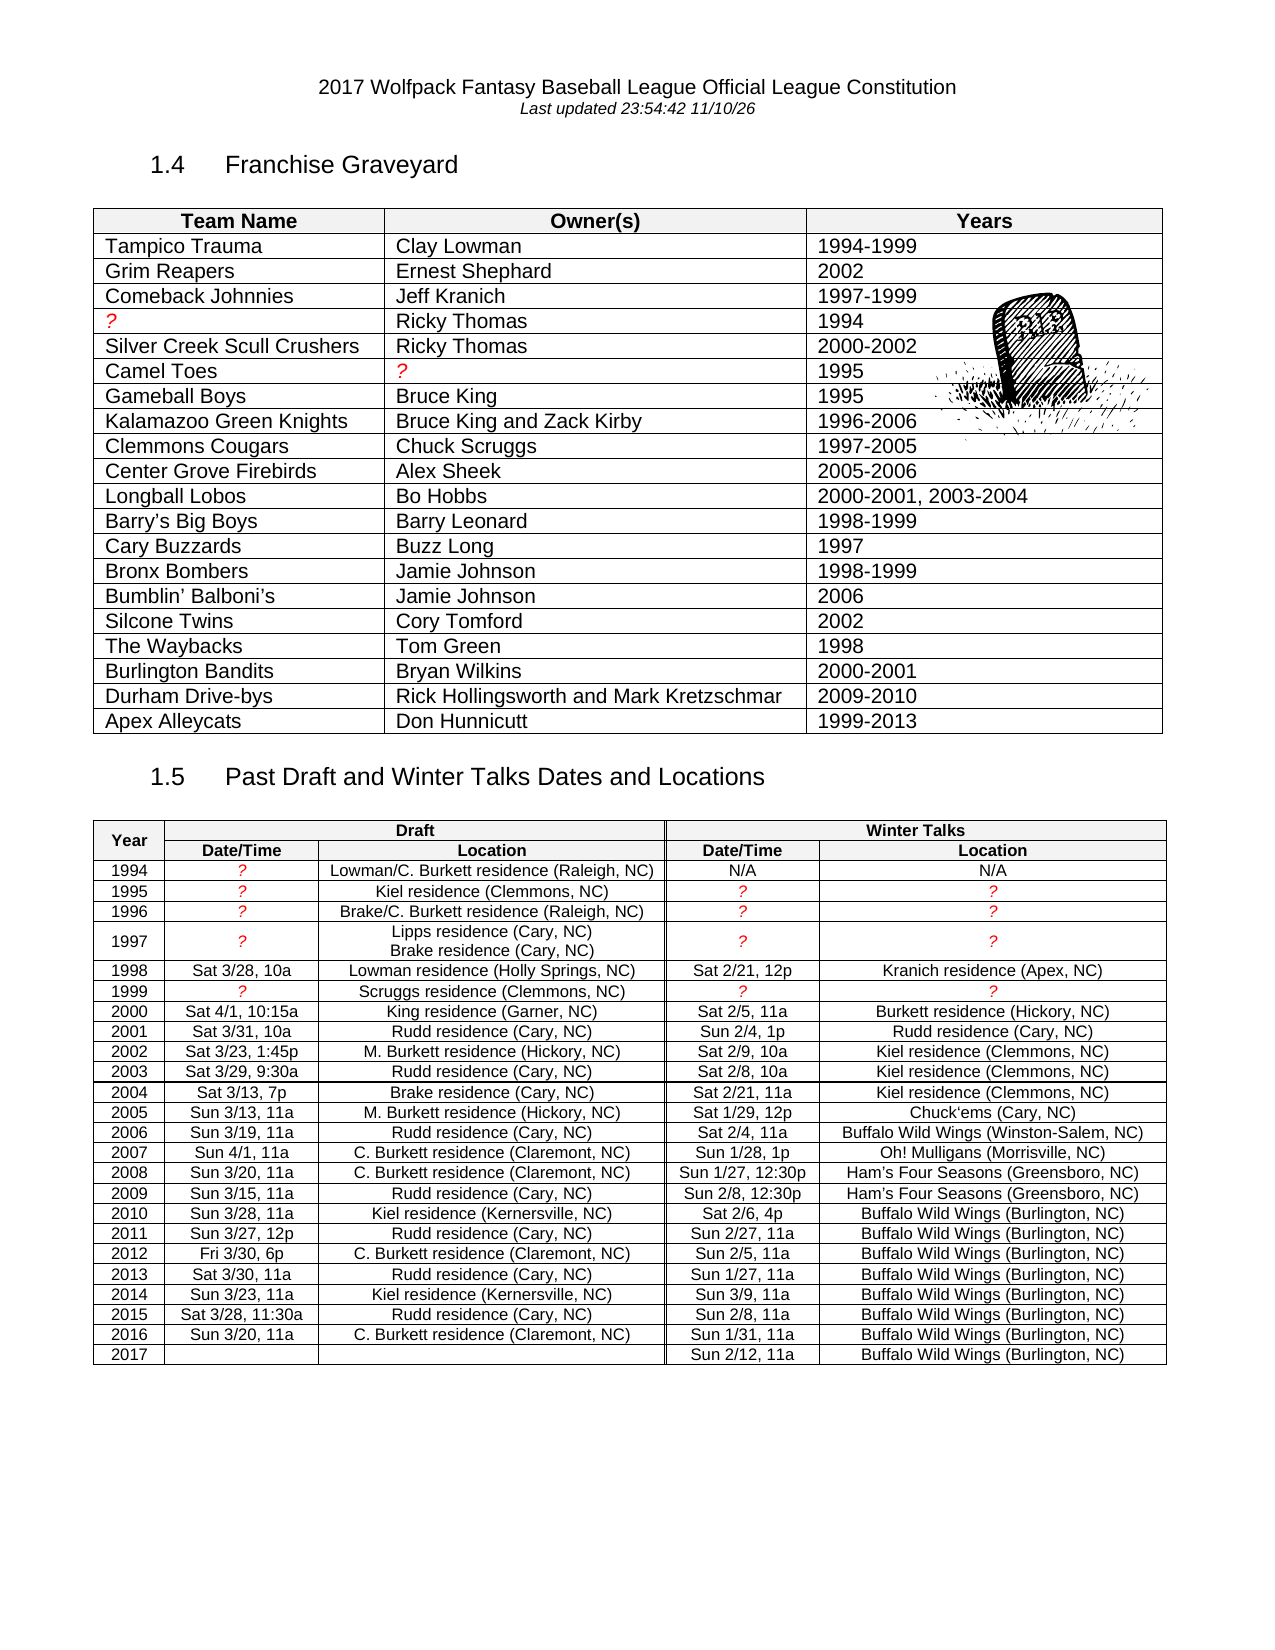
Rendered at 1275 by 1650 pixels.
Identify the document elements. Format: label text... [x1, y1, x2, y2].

table_cell Tampico Trauma [94, 234, 384, 257]
table_cell Sat 2/6, 4p [667, 1204, 819, 1223]
table_cell Ham’s Four Seasons () [820, 1184, 1166, 1203]
table_cell Sat 2/21, 12p [667, 961, 819, 980]
table_cell Longball Lobos [94, 484, 384, 507]
table_cell 2005-2006 [807, 459, 1162, 482]
table_cell Rudd residence () [319, 1062, 664, 1081]
table_cell 2000 [94, 1002, 164, 1021]
table_cell Cary Buzzards [94, 534, 384, 557]
table_cell Center Grove Firebirds [94, 459, 384, 482]
table_cell Oh! Mulligans () [820, 1143, 1166, 1162]
table_cell Don Hunnicutt [385, 709, 806, 732]
table_cell Ernest Shephard [385, 259, 806, 282]
table_cell Ham’s Four Seasons () [820, 1163, 1166, 1182]
table_cell 1995 [807, 384, 1162, 407]
table_cell Burlington Bandits [94, 659, 384, 682]
table_cell Location [820, 841, 1166, 860]
table_cell Sun 3/20, 11a [165, 1163, 318, 1182]
table_cell Barry’s Big Boys [94, 509, 384, 532]
table_cell Rudd residence (Cary, NC) [319, 1224, 664, 1243]
list Franchise Graveyard [150, 150, 1125, 179]
table_cell 2008 [94, 1163, 164, 1182]
table_cell 1994 [94, 861, 164, 880]
table_cell ? [165, 922, 318, 960]
table_cell Rudd residence () [319, 1022, 664, 1041]
table_cell M. Burkett residence () [319, 1042, 664, 1061]
table_cell Burkett residence () [820, 1002, 1166, 1021]
table_cell Kiel residence (Kernersville, NC) [319, 1285, 664, 1304]
table_cell 1997 [94, 922, 164, 960]
table_cell 1996-2006 [807, 409, 1162, 432]
table_cell 2003 [94, 1062, 164, 1081]
table_cell 2001 [94, 1022, 164, 1041]
table_header Year [94, 821, 164, 860]
table_cell Sat 2/9, 10a [667, 1042, 819, 1061]
table_cell Rudd residence () [820, 1022, 1166, 1041]
table_cell Sun 2/5, 11a [667, 1244, 819, 1263]
table_cell Tom Green [385, 634, 806, 657]
table_cell Sun 1/28, 1p [667, 1143, 819, 1162]
table_cell Buffalo Wild Wings (Burlington, NC) [820, 1264, 1166, 1283]
table_cell 2000-2002 [807, 334, 1162, 357]
table_cell Silver Creek Scull Crushers [94, 334, 384, 357]
table_cell Clay Lowman [385, 234, 806, 257]
table_cell Rudd residence () [319, 1184, 664, 1203]
table_cell Silcone Twins [94, 609, 384, 632]
table_cell Sun 4/1, 11a [165, 1143, 318, 1162]
table_cell Sun 2/8, 12:30p [667, 1184, 819, 1203]
table_cell residence () [820, 1083, 1166, 1102]
table_cell 1997-2005 [807, 434, 1162, 457]
table_cell Buffalo Wild Wings (Burlington, NC) [820, 1345, 1166, 1364]
table_cell ? [667, 922, 819, 960]
table_cell 2000-2001 [807, 659, 1162, 682]
table_cell Rudd residence (Cary, NC) [319, 1305, 664, 1324]
table_cell Sun 3/23, 11a [165, 1285, 318, 1304]
table_cell 2006 [807, 584, 1162, 607]
table_cell Sun 2/4, 1p [667, 1022, 819, 1041]
table_cell Sun 2/8, 11a [667, 1305, 819, 1324]
table_cell 2014 [94, 1285, 164, 1304]
table_cell 1998-1999 [807, 559, 1162, 582]
table_cell Date/Time [165, 841, 318, 860]
table_cell 2007 [94, 1143, 164, 1162]
table_cell 2011 [94, 1224, 164, 1243]
table_cell 1999 [94, 981, 164, 1001]
table_cell ? [667, 881, 819, 901]
table_cell 2002 [807, 259, 1162, 282]
table_cell ? [165, 902, 318, 921]
table_cell Kranich residence (Apex, NC) [820, 961, 1166, 980]
table_cell Jamie Johnson [385, 584, 806, 607]
table_cell C. Burkett residence (Claremont, NC) [319, 1244, 664, 1263]
table_cell Sun 3/27, 12p [165, 1224, 318, 1243]
table_cell 2009-2010 [807, 684, 1162, 707]
table_cell Sat 3/31, 10a [165, 1022, 318, 1041]
table_cell Sat 3/23, 1:45p [165, 1042, 318, 1061]
table_cell Sun 1/27, 12:30p [667, 1163, 819, 1182]
table_cell ? [667, 902, 819, 921]
table_cell Clemmons Cougars [94, 434, 384, 457]
table_cell Sat 3/30, 11a [165, 1264, 318, 1283]
table_cell Rudd residence () [319, 1123, 664, 1142]
table_header Draft [165, 821, 664, 840]
table_cell C. Burkett residence () [319, 1163, 664, 1182]
table_cell C. Burkett residence () [319, 1143, 664, 1162]
table_cell Bryan Wilkins [385, 659, 806, 682]
table_cell Lowman/C. Burkett residence () [319, 861, 664, 880]
table_cell Chuck‘ems () [820, 1103, 1166, 1122]
table_cell Bumblin’ Balboni’s [94, 584, 384, 607]
table_cell Comeback Johnnies [94, 284, 384, 307]
table_cell 2002 [94, 1042, 164, 1061]
table_cell Cory Tomford [385, 609, 806, 632]
table_cell Ricky Thomas [385, 334, 806, 357]
table_cell ? [820, 881, 1166, 901]
table_cell ? [820, 981, 1166, 1001]
table_cell Gameball Boys [94, 384, 384, 407]
table_cell 1998-1999 [807, 509, 1162, 532]
table_cell Sat 2/5, 11a [667, 1002, 819, 1021]
table_cell N/A [820, 861, 1166, 880]
table_cell 1996 [94, 902, 164, 921]
table_cell Bronx Bombers [94, 559, 384, 582]
table_cell Buffalo Wild Wings (Burlington, NC) [820, 1325, 1166, 1344]
table_cell Alex Sheek [385, 459, 806, 482]
table_cell C. Burkett residence (Claremont, NC) [319, 1325, 664, 1344]
table_cell Brake residence () [319, 1083, 664, 1102]
table_cell Sun 3/19, 11a [165, 1123, 318, 1142]
table_cell Sat 2/4, 11a [667, 1123, 819, 1142]
table_cell Brake/C. Burkett residence () [319, 902, 664, 921]
table_cell Location [319, 841, 664, 860]
table_cell Grim Reapers [94, 259, 384, 282]
table_cell Lowman residence (, NC) [319, 961, 664, 980]
table_cell Rick Hollingsworth and Mark Kretzschmar [385, 684, 806, 707]
table_header Owner(s) [385, 209, 806, 232]
table_cell ? [820, 902, 1166, 921]
table_cell Sun 1/27, 11a [667, 1264, 819, 1283]
table_cell Jamie Johnson [385, 559, 806, 582]
table_cell Camel Toes [94, 359, 384, 382]
table_cell Barry Leonard [385, 509, 806, 532]
table_cell 2012 [94, 1244, 164, 1263]
table_cell M. Burkett residence () [319, 1103, 664, 1122]
table_cell 2005 [94, 1103, 164, 1122]
table_cell 1998 [807, 634, 1162, 657]
table_cell [319, 1345, 664, 1364]
table_cell ? [94, 309, 384, 332]
table_cell Sun 2/27, 11a [667, 1224, 819, 1243]
table_cell Bruce King [385, 384, 806, 407]
table_cell residence () [820, 1042, 1166, 1061]
table_cell ? [667, 981, 819, 1001]
table_cell Date/Time [667, 841, 819, 860]
table_cell Sat 3/28, 11:30a [165, 1305, 318, 1324]
table_cell 2002 [807, 609, 1162, 632]
table_cell 2017 [94, 1345, 164, 1364]
table_cell Sat 3/13, 7p [165, 1083, 318, 1102]
table_cell Sun 1/31, 11a [667, 1325, 819, 1344]
table_cell Rudd residence (Cary, NC) [319, 1264, 664, 1283]
table_cell Kalamazoo Green Knights [94, 409, 384, 432]
table_cell Sat 4/1, 10:15a [165, 1002, 318, 1021]
table_cell ? [165, 981, 318, 1001]
table_cell ? [165, 881, 318, 901]
table_header Winter Talks [667, 821, 1166, 840]
table_cell residence () [319, 881, 664, 901]
table_cell Wild Wings () [820, 1123, 1166, 1142]
table_cell Sat 1/29, 12p [667, 1103, 819, 1122]
table_header Years [807, 209, 1162, 232]
table_cell Buffalo Wild Wings (Burlington, NC) [820, 1224, 1166, 1243]
table_cell Wild Wings () [820, 1204, 1166, 1223]
table_cell 1997-1999 [807, 284, 1162, 307]
table_cell Sat 3/28, 10a [165, 961, 318, 980]
table_cell Sun 3/15, 11a [165, 1184, 318, 1203]
table_cell Bruce King and Zack Kirby [385, 409, 806, 432]
table_cell Bo Hobbs [385, 484, 806, 507]
table_cell Sat 3/29, 9:30a [165, 1062, 318, 1081]
table_cell Chuck Scruggs [385, 434, 806, 457]
table_cell ? [820, 922, 1166, 960]
table_cell ? [165, 861, 318, 880]
table_cell 1998 [94, 961, 164, 980]
table_cell 1994-1999 [807, 234, 1162, 257]
table_cell Sun 2/12, 11a [667, 1345, 819, 1364]
table_cell Sun 3/20, 11a [165, 1325, 318, 1344]
table_cell 2000-2001, 2003-2004 [807, 484, 1162, 507]
table_cell The Waybacks [94, 634, 384, 657]
table_cell Sat 2/21, 11a [667, 1083, 819, 1102]
table_cell 2015 [94, 1305, 164, 1324]
table_cell 1995 [807, 359, 1162, 382]
table_cell 2004 [94, 1083, 164, 1102]
table_cell Sat 2/8, 10a [667, 1062, 819, 1081]
table_cell Buffalo Wild Wings (Burlington, NC) [820, 1285, 1166, 1304]
table_cell Scruggs residence () [319, 981, 664, 1001]
table_cell [165, 1345, 318, 1364]
table_cell 2013 [94, 1264, 164, 1283]
table_cell Buzz Long [385, 534, 806, 557]
table_cell 1994 [807, 309, 1162, 332]
table_cell Buffalo Wild Wings (Burlington, NC) [820, 1244, 1166, 1263]
table_cell 1997 [807, 534, 1162, 557]
table_cell 1995 [94, 881, 164, 901]
table_cell Fri 3/30, 6p [165, 1244, 318, 1263]
table_header Team Name [94, 209, 384, 232]
list Past Draft and Winter Talks Dates and Locations [150, 762, 1125, 791]
table_cell Sun 3/13, 11a [165, 1103, 318, 1122]
table_cell Lipps residence () Brake residence () [319, 922, 664, 960]
table_cell King residence (Garner, NC) [319, 1002, 664, 1021]
table_cell 2009 [94, 1184, 164, 1203]
table_cell N/A [667, 861, 819, 880]
table_cell ? [385, 359, 806, 382]
table_cell Kiel residence (Kernersville, NC) [319, 1204, 664, 1223]
table_cell Sun 3/9, 11a [667, 1285, 819, 1304]
table_cell Ricky Thomas [385, 309, 806, 332]
table_cell residence () [820, 1062, 1166, 1081]
table_cell Apex Alleycats [94, 709, 384, 732]
table_cell 2010 [94, 1204, 164, 1223]
table_cell 2006 [94, 1123, 164, 1142]
table_cell 2016 [94, 1325, 164, 1344]
table_cell Jeff Kranich [385, 284, 806, 307]
table_cell Sun 3/28, 11a [165, 1204, 318, 1223]
table_cell Durham Drive-bys [94, 684, 384, 707]
table_cell 1999-2013 [807, 709, 1162, 732]
table_cell Buffalo Wild Wings (Burlington, NC) [820, 1305, 1166, 1324]
